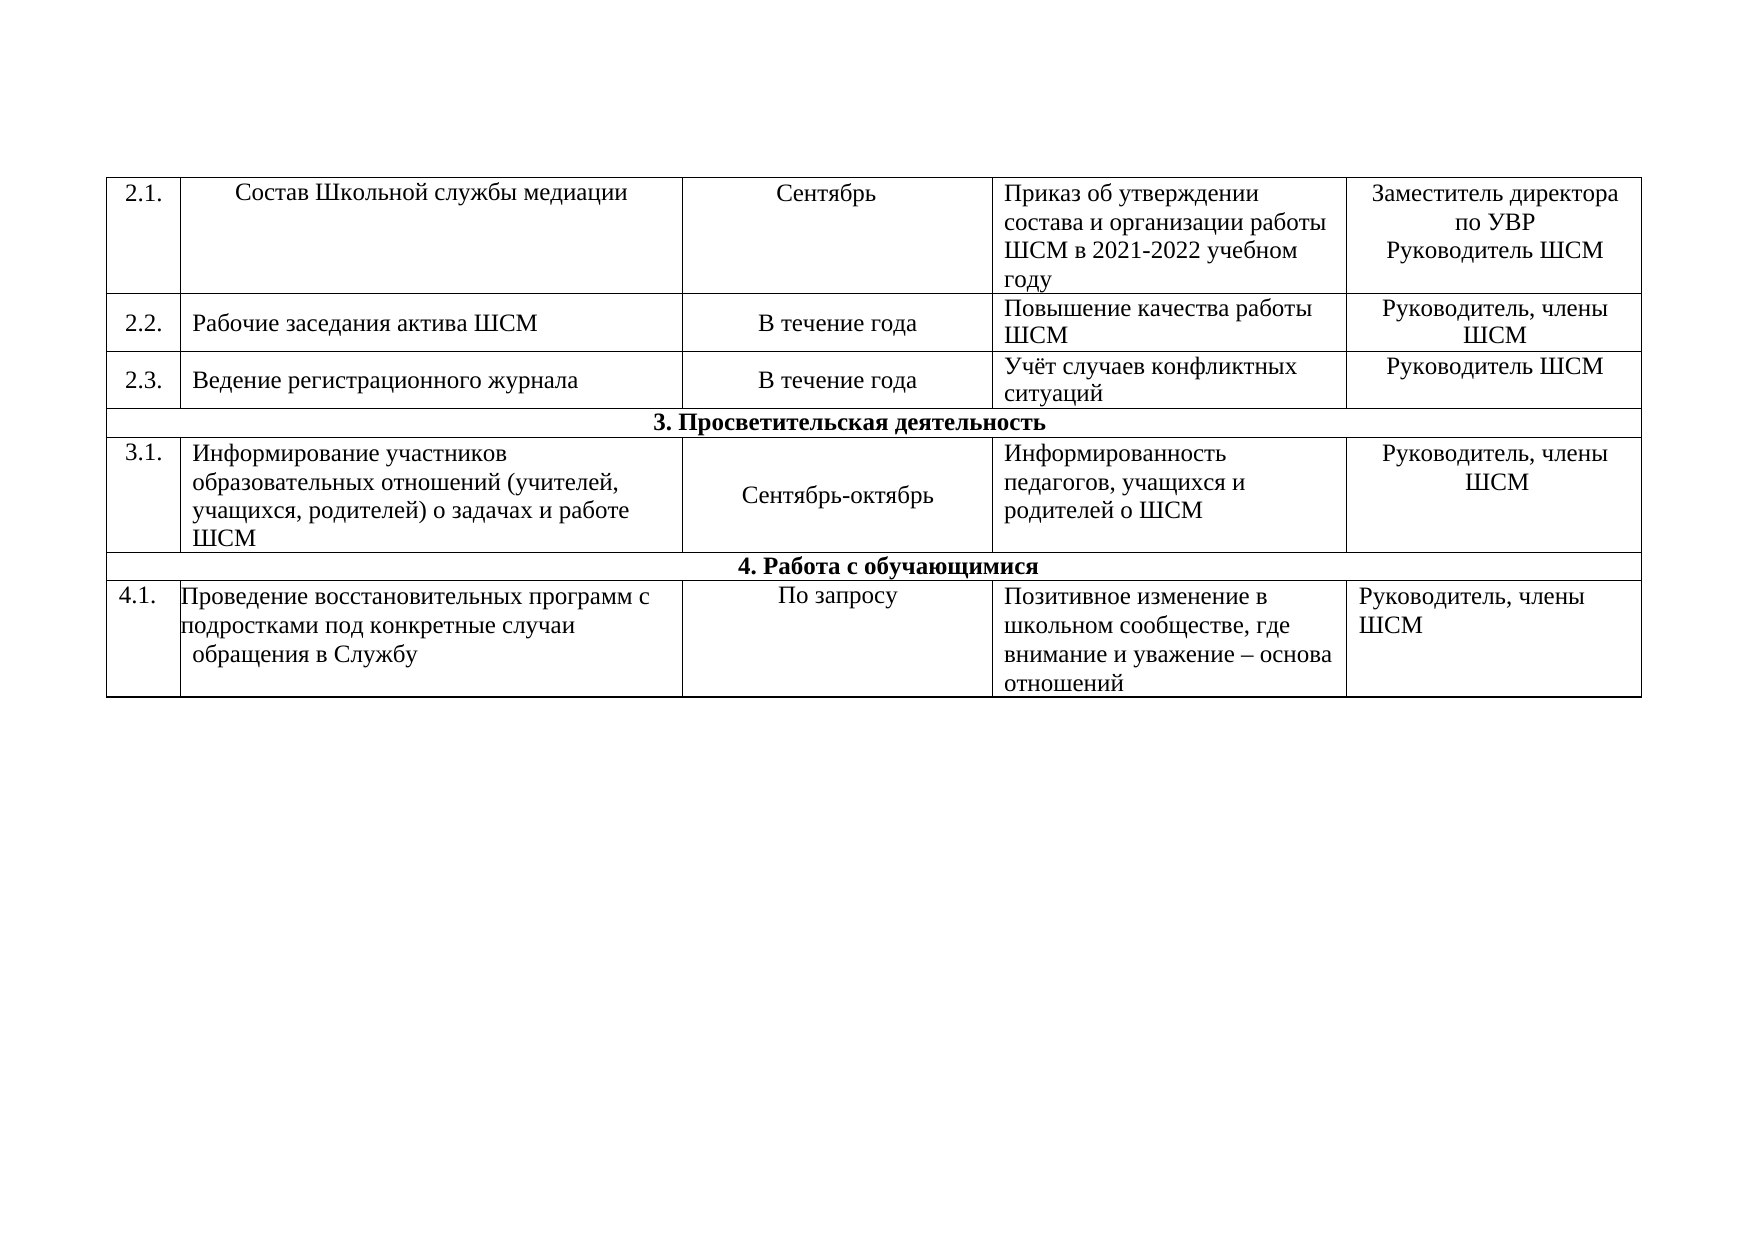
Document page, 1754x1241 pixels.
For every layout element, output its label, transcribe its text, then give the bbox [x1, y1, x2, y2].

table_cell 4.1. [107, 581, 180, 696]
table_cell Повышение качества работы ШСМ [993, 294, 1346, 351]
table_header 2.1. [107, 178, 180, 293]
table_cell Руководитель ШСМ [1347, 352, 1641, 408]
table_cell Руководитель, члены ШСМ [1347, 438, 1641, 552]
table_cell Информирование участников образовательных отношений (учителей, учащихся, родителей) о задачах и работе ШСМ [181, 438, 682, 552]
table_cell Рабочие заседания актива ШСМ [181, 294, 682, 351]
table_cell 3.1. [107, 438, 180, 552]
table_cell Ведение регистрационного журнала [181, 352, 682, 408]
table_cell В течение года [683, 352, 992, 408]
table_cell 2.2. [107, 294, 180, 351]
table_cell Сентябрь-октябрь [683, 438, 992, 552]
table_cell Проведение восстановительных программ с подростками под конкретные случаи обращения в Службу [181, 581, 682, 696]
table_cell Руководитель, члены ШСМ [1347, 294, 1641, 351]
table_header Заместитель директора по УВР Руководитель ШСМ [1347, 178, 1641, 293]
table_header Сентябрь [683, 178, 992, 293]
table_cell Позитивное изменение в школьном сообществе, где внимание и уважение – основа отношений [993, 581, 1346, 696]
table_cell По запросу [683, 581, 992, 696]
table_cell 2.3. [107, 352, 180, 408]
table_cell 3. Просветительская деятельность [107, 409, 1641, 437]
table_cell В течение года [683, 294, 992, 351]
table_cell 4. Работа с обучающимися [107, 553, 1641, 580]
table_cell Информированность педагогов, учащихся и родителей о ШСМ [993, 438, 1346, 552]
table_header Приказ об утверждении состава и организации работы ШСМ в 2021-2022 учебном году [993, 178, 1346, 293]
table_cell Учёт случаев конфликтных ситуаций [993, 352, 1346, 408]
table_header Состав Школьной службы медиации [181, 178, 682, 293]
table_cell Руководитель, члены ШСМ [1347, 581, 1641, 696]
